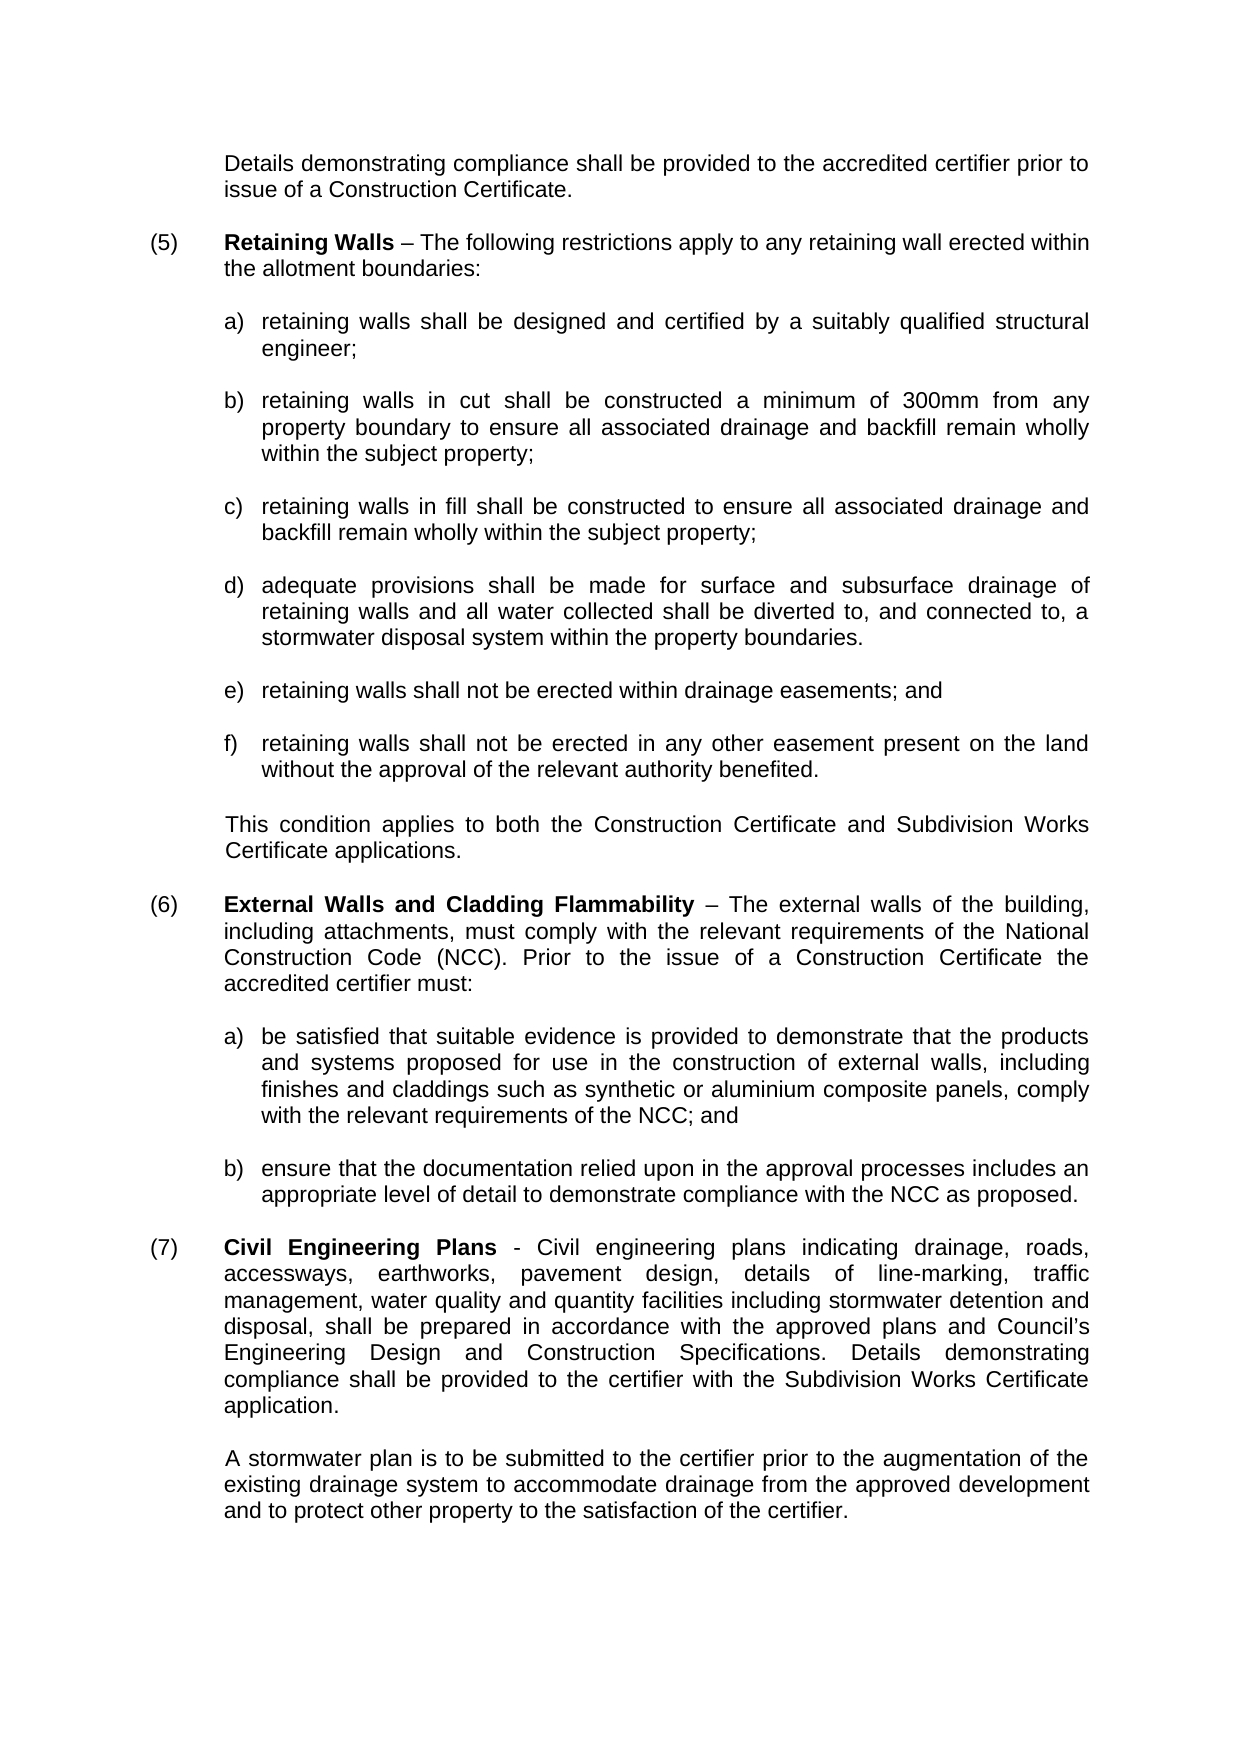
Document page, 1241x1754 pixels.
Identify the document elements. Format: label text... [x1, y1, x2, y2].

list retaining walls in cut shall be constructed a minimum of 300mm from any property boundary to ensure all associated drainage and backfill remain wholly within the subject property; [224, 387, 1090, 466]
list be satisfied that suitable evidence is provided to demonstrate that the products and systems proposed for use in the construction of external walls, including finishes and claddings such as synthetic or aluminium composite panels, comply with the relevant requirements of the NCC; and [223, 1023, 1090, 1128]
list retaining walls shall not be erected within drainage easements; and [224, 677, 1090, 703]
text (7) Civil Engineering Plans - Civil engineering plans indicating drainage, roads, accessways, earthworks, pavement design, details of line-marking, traffic management, water quality and quantity facilities including stormwater detention and disposal, shall be prepared in accordance with the approved plans and Council’s Engineering Design and Construction Specifications. Details demonstrating compliance shall be provided to the certifier with the Subdivision Works Certificate application. [150, 1234, 1090, 1418]
text Details demonstrating compliance shall be provided to the accredited certifier prior to issue of a Construction Certificate. [224, 150, 1090, 203]
text (6) External Walls and Cladding Flammability – The external walls of the building, including attachments, must comply with the relevant requirements of the National Construction Code (NCC). Prior to the issue of a Construction Certificate the accredited certifier must: [150, 891, 1090, 997]
list ensure that the documentation relied upon in the approval processes includes an appropriate level of detail to demonstrate compliance with the NCC as proposed. [223, 1155, 1090, 1207]
list adequate provisions shall be made for surface and subsurface drainage of retaining walls and all water collected shall be diverted to, and connected to, a stormwater disposal system within the property boundaries. [224, 572, 1090, 651]
list retaining walls in fill shall be constructed to ensure all associated drainage and backfill remain wholly within the subject property; [224, 493, 1090, 545]
text This condition applies to both the Construction Certificate and Subdivision Works Certificate applications. [225, 811, 1090, 863]
text A stormwater plan is to be submitted to the certifier prior to the augmentation of the existing drainage system to accommodate drainage from the approved development and to protect other property to the satisfaction of the certifier. [223, 1445, 1090, 1524]
list retaining walls shall be designed and certified by a suitably qualified structural engineer; [224, 308, 1090, 361]
list retaining walls shall not be erected in any other easement present on the land without the approval of the relevant authority benefited. [224, 730, 1090, 782]
text (5) Retaining Walls – The following restrictions apply to any retaining wall erected within the allotment boundaries: [150, 229, 1090, 282]
